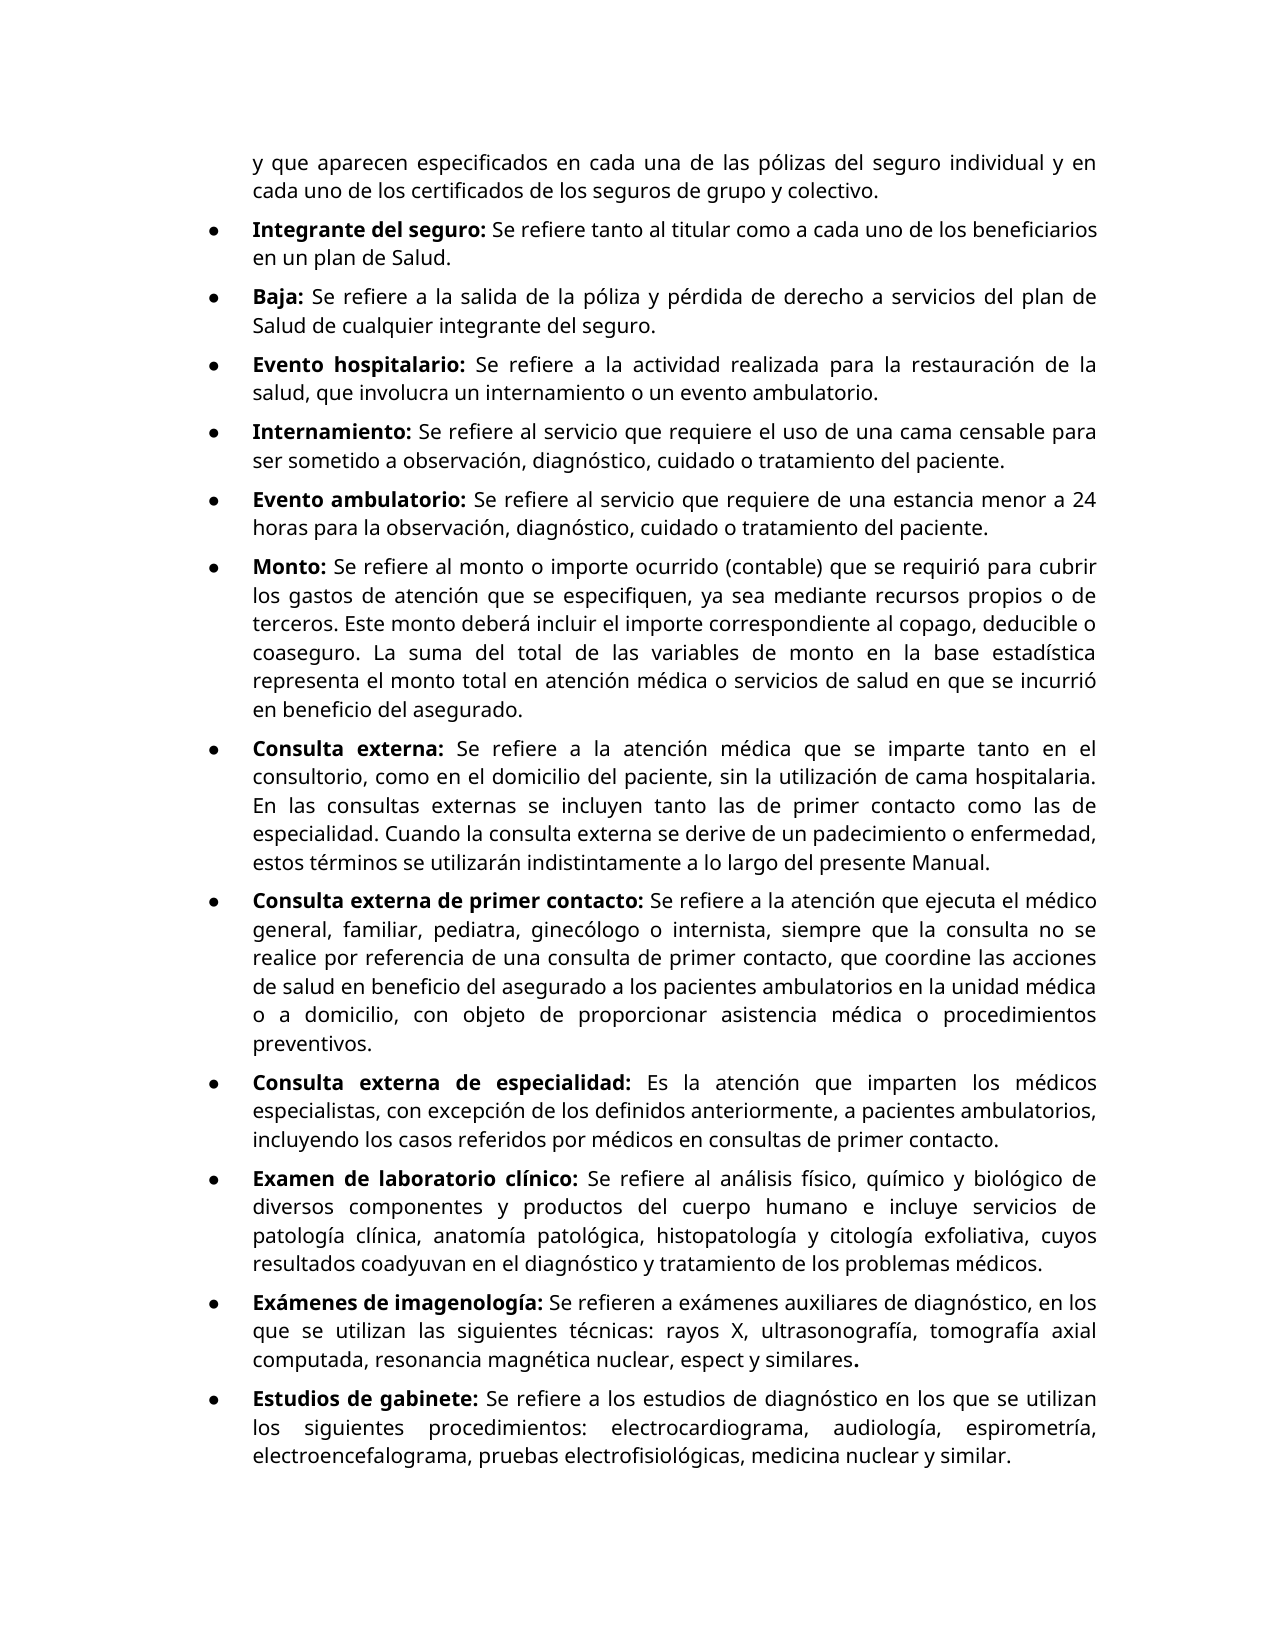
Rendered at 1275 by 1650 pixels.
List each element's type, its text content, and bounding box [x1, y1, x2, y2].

text ● Integrante del seguro: Se refiere tanto al titular como a cada uno de los beneficiarios en un plan de Salud. [207, 215, 1098, 272]
text ● Consulta externa: Se refiere a la atención médica que se imparte tanto en el consultorio, como en el domicilio del paciente, sin la utilización de cama hospitalaria. En las consultas externas se incluyen tanto las de primer contacto como las de especialidad. Cuando la consulta externa se derive de un padecimiento o enfermedad, estos términos se utilizarán indistintamente a lo largo del presente Manual. [207, 734, 1098, 876]
text ● Internamiento: Se refiere al servicio que requiere el uso de una cama censable para ser sometido a observación, diagnóstico, cuidado o tratamiento del paciente. [207, 417, 1098, 474]
text ● Baja: Se refiere a la salida de la póliza y pérdida de derecho a servicios del plan de Salud de cualquier integrante del seguro. [207, 282, 1098, 339]
text ● Evento ambulatorio: Se refiere al servicio que requiere de una estancia menor a 24 horas para la observación, diagnóstico, cuidado o tratamiento del paciente. [207, 485, 1098, 542]
text ● Consulta externa de especialidad: Es la atención que imparten los médicos especialistas, con excepción de los definidos anteriormente, a pacientes ambulatorios, incluyendo los casos referidos por médicos en consultas de primer contacto. [207, 1068, 1098, 1153]
text ● Exámenes de imagenología: Se refieren a exámenes auxiliares de diagnóstico, en los que se utilizan las siguientes técnicas: rayos X, ultrasonografía, tomografía axial computada, resonancia magnética nuclear, espect y similares. [207, 1288, 1098, 1373]
text ● Estudios de gabinete: Se refiere a los estudios de diagnóstico en los que se utilizan los siguientes procedimientos: electrocardiograma, audiología, espirometría, electroencefalograma, pruebas electrofisiológicas, medicina nuclear y similar. [207, 1384, 1098, 1469]
text ● Evento hospitalario: Se refiere a la actividad realizada para la restauración de la salud, que involucra un internamiento o un evento ambulatorio. [207, 350, 1098, 407]
text ● Consulta externa de primer contacto: Se refiere a la atención que ejecuta el médico general, familiar, pediatra, ginecólogo o internista, siempre que la consulta no se realice por referencia de una consulta de primer contacto, que coordine las acciones de salud en beneficio del asegurado a los pacientes ambulatorios en la unidad médica o a domicilio, con objeto de proporcionar asistencia médica o procedimientos preventivos. [207, 887, 1098, 1057]
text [207, 148, 1098, 204]
text ● Monto: Se refiere al monto o importe ocurrido (contable) que se requirió para cubrir los gastos de atención que se especifiquen, ya sea mediante recursos propios o de terceros. Este monto deberá incluir el importe correspondiente al copago, deducible o coaseguro. La suma del total de las variables de monto en la base estadística representa el monto total en atención médica o servicios de salud en que se incurrió en beneficio del asegurado. [207, 552, 1098, 723]
text ● Examen de laboratorio clínico: Se refiere al análisis físico, químico y biológico de diversos componentes y productos del cuerpo humano e incluye servicios de patología clínica, anatomía patológica, histopatología y citología exfoliativa, cuyos resultados coadyuvan en el diagnóstico y tratamiento de los problemas médicos. [207, 1164, 1098, 1278]
